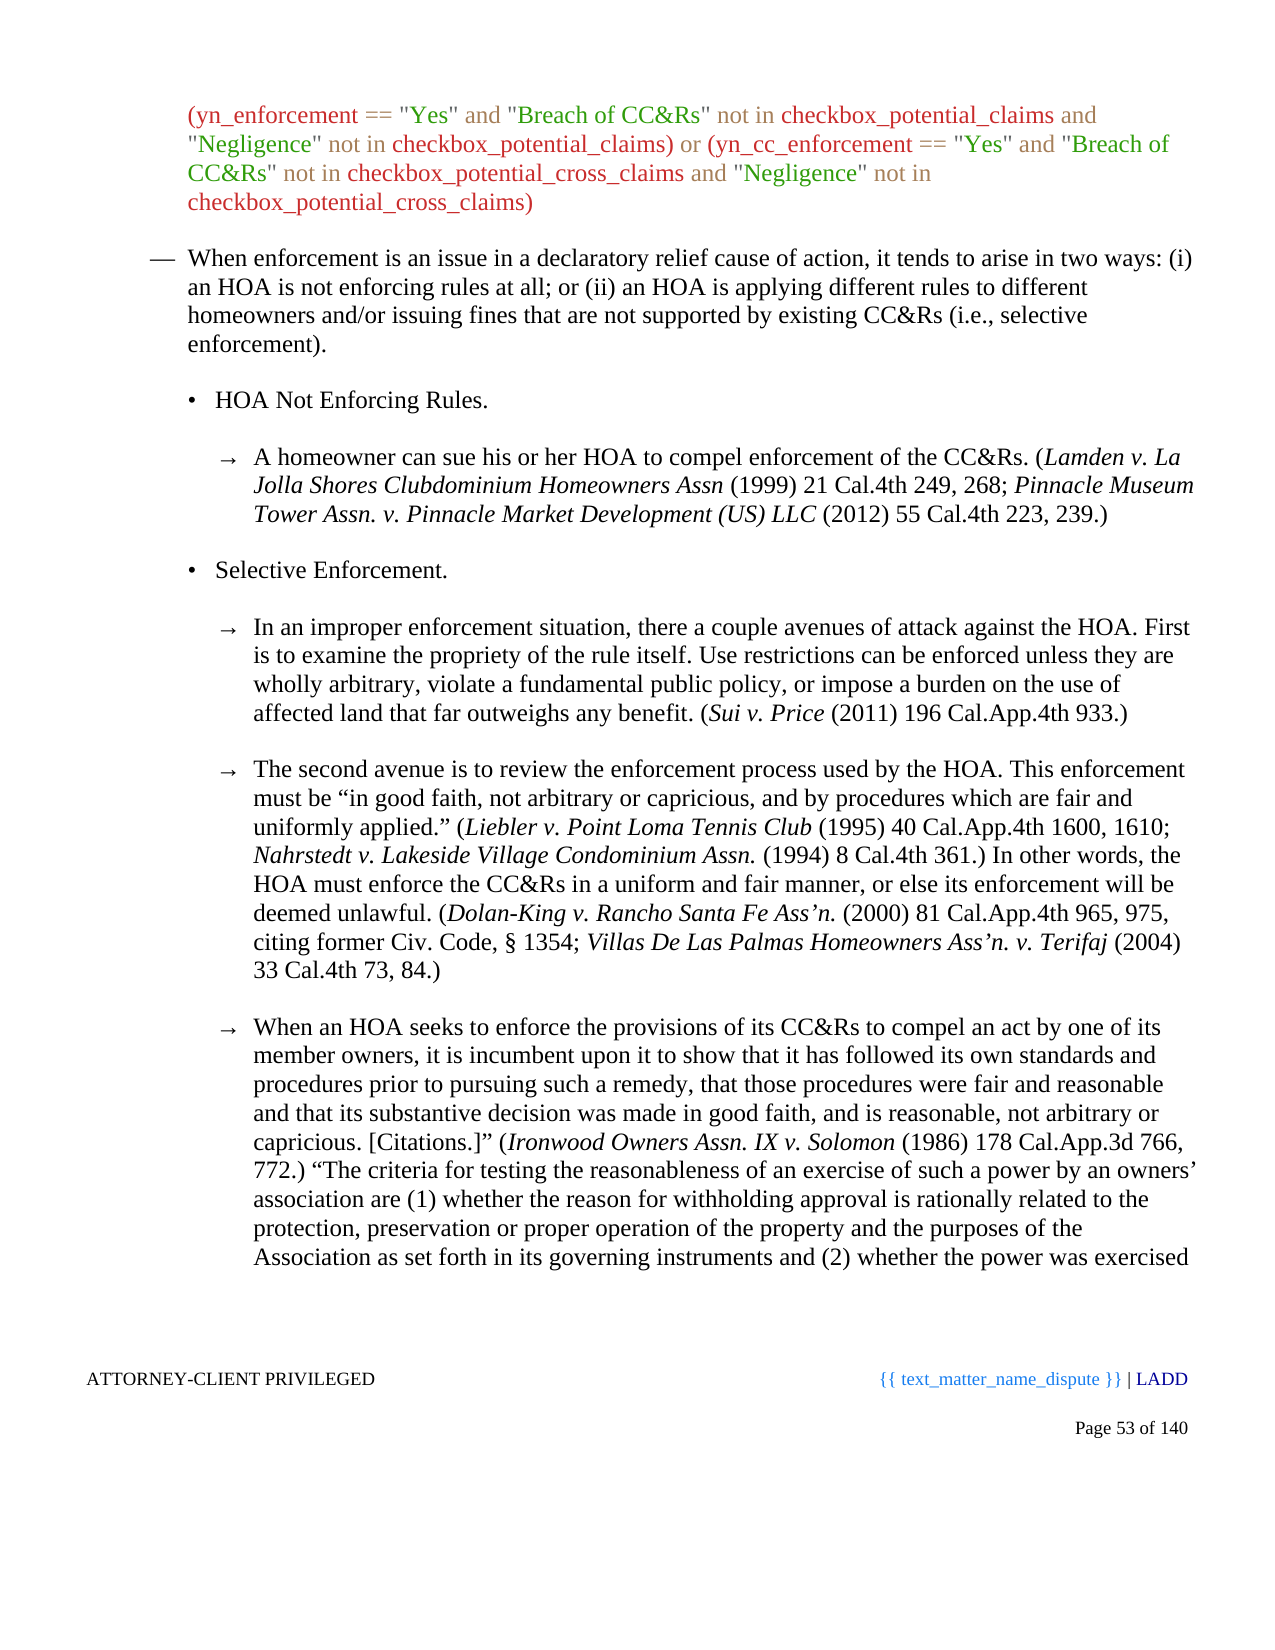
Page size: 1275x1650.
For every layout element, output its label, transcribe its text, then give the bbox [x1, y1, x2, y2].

text → The second avenue is to review the enforcement process used by the HOA. This enforcement must be “in good faith, not arbitrary or capricious, and by procedures which are fair and uniformly applied.” (Liebler v. Point Loma Tennis Club (1995) 40 Cal.App.4th 1600, 1610; Nahrstedt v. Lakeside Village Condominium Assn. (1994) 8 Cal.4th 361.) In other words, the HOA must enforce the CC&Rs in a uniform and fair manner, or else its enforcement will be deemed unlawful. (Dolan-King v. Rancho Santa Fe Ass’n. (2000) 81 Cal.App.4th 965, 975, citing former Civ. Code, § 1354; Villas De Las Palmas Homeowners Ass’n. v. Terifaj (2004) 33 Cal.4th 73, 84.) [216, 754, 1200, 984]
text → A homeowner can sue his or her HOA to compel enforcement of the CC&Rs. (Lamden v. La Jolla Shores Clubdominium Homeowners Assn (1999) 21 Cal.4th 249, 268; Pinnacle Museum Tower Assn. v. Pinnacle Market Development (US) LLC (2012) 55 Cal.4th 223, 239.) [216, 442, 1200, 528]
text — When enforcement is an issue in a declaratory relief cause of action, it tends to arise in two ways: (i) an HOA is not enforcing rules at all; or (ii) an HOA is applying different rules to different homeowners and/or issuing fines that are not supported by existing CC&Rs (i.e., selective enforcement). [150, 243, 1200, 358]
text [216, 1012, 1200, 1271]
text • Selective Enforcement. [187, 556, 1200, 584]
text • HOA Not Enforcing Rules. [187, 386, 1200, 414]
text → In an improper enforcement situation, there a couple avenues of attack against the HOA. First is to examine the propriety of the rule itself. Use restrictions can be enforced unless they are wholly arbitrary, violate a fundamental public policy, or impose a burden on the use of affected land that far outweighs any benefit. (Sui v. Price (2011) 196 Cal.App.4th 933.) [216, 612, 1200, 727]
